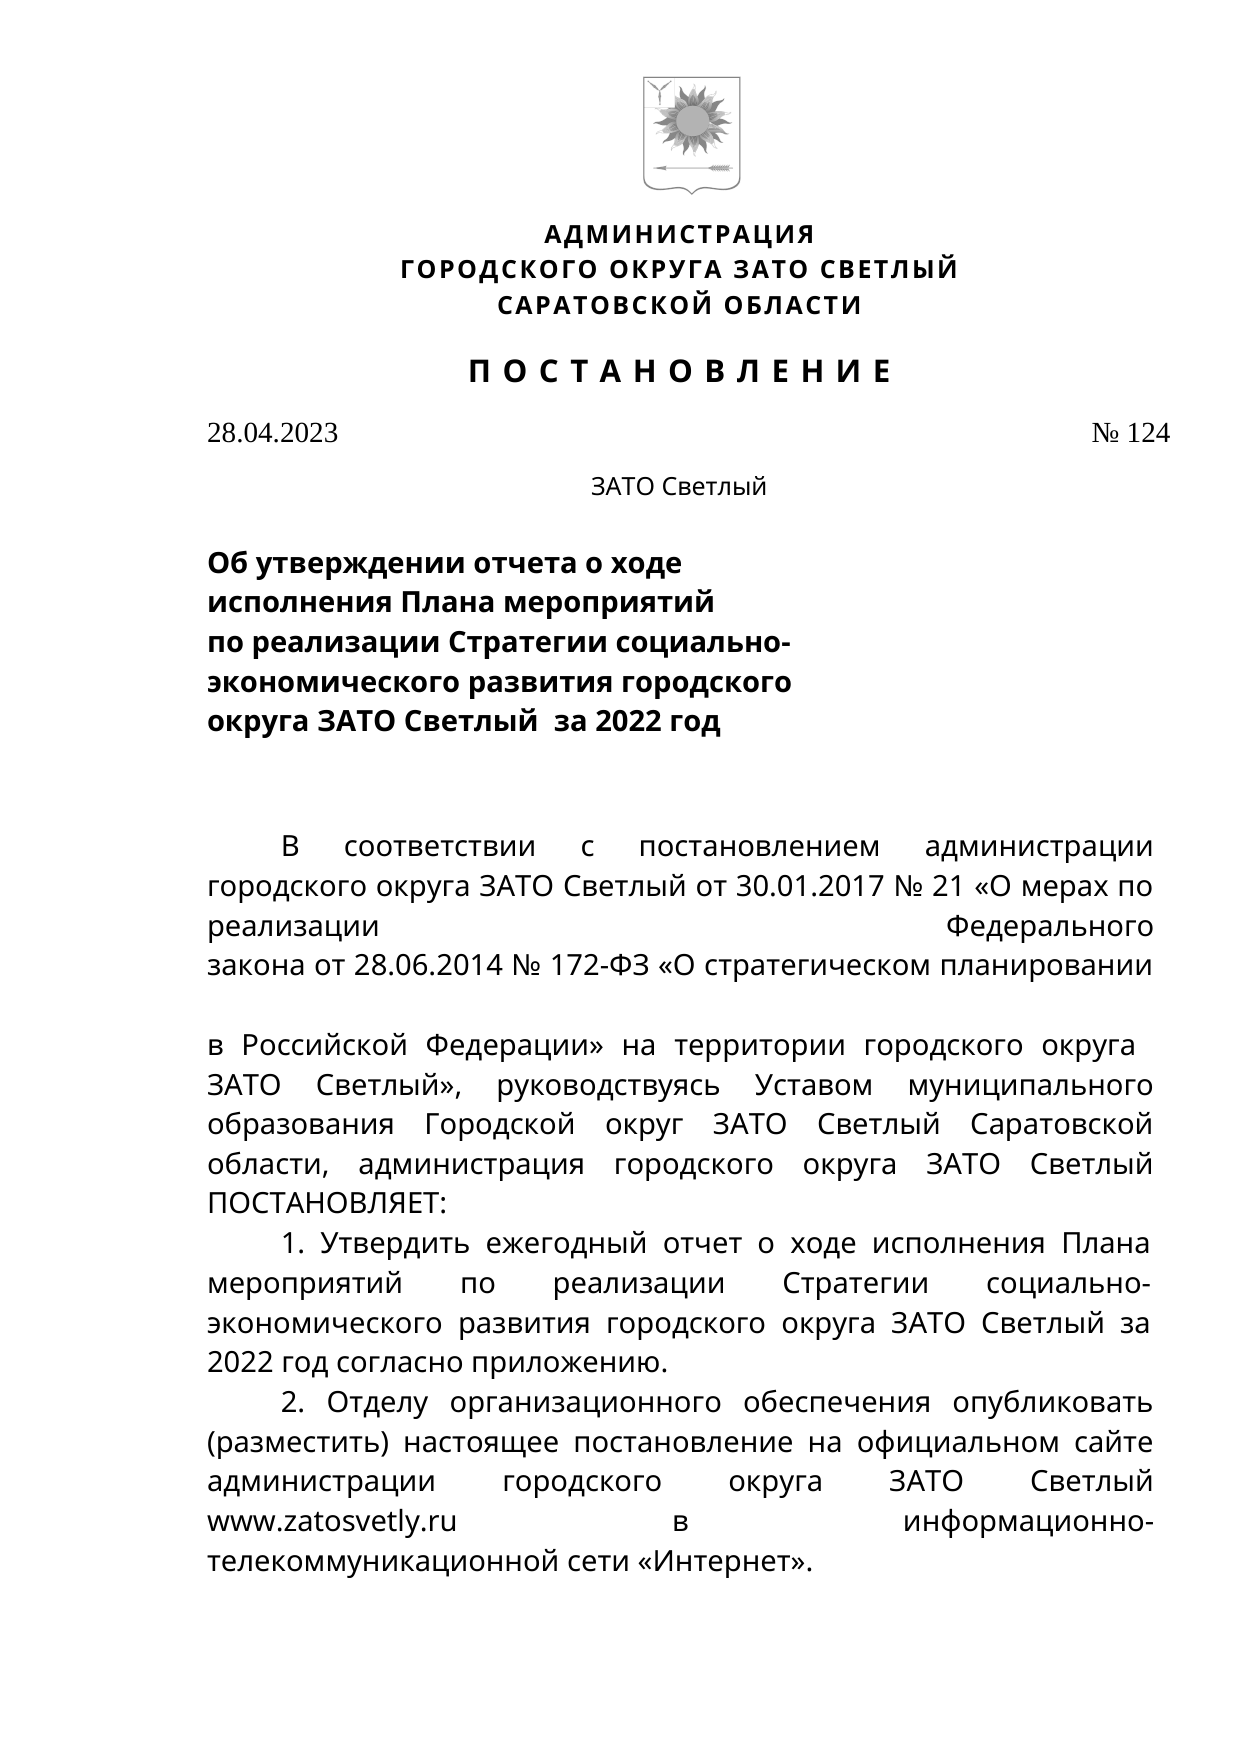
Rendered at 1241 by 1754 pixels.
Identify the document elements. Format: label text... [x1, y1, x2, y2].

text исполнения Плана мероприятий [207, 582, 1152, 621]
text 1. Утвердить ежегодный отчет о ходе исполнения Плана мероприятий по реализации Стратегии социально-экономического развития городского округа ЗАТО Светлый за 2022 год согласно приложению. [207, 1222, 1152, 1381]
text по реализации Стратегии социально- [207, 621, 1152, 661]
text 2. Отделу организационного обеспечения опубликовать (разместить) настоящее постановление на официальном сайте администрации городского округа ЗАТО Светлый www.zatosvetly.ru в информационно- телекоммуникационной сети «Интернет». [207, 1381, 1154, 1580]
text экономического развития городского [207, 661, 1152, 701]
text В соответствии с постановлением администрации городского округа ЗАТО Светлый от 30.01.2017 № 21 «О мерах по реализации Федерального закона от 28.06.2014 № 172-ФЗ «О стратегическом планировании в Российской Федерации» на территории городского округа ЗАТО Светлый», руководствуясь Уставом муниципального образования Городской округ ЗАТО Светлый Саратовской области, администрация городского округа ЗАТО Светлый ПОСТАНОВЛЯЕТ: [207, 826, 1154, 1222]
text округа ЗАТО Светлый за 2022 год [207, 701, 1152, 740]
text Об утверждении отчета о ходе [207, 542, 1152, 582]
